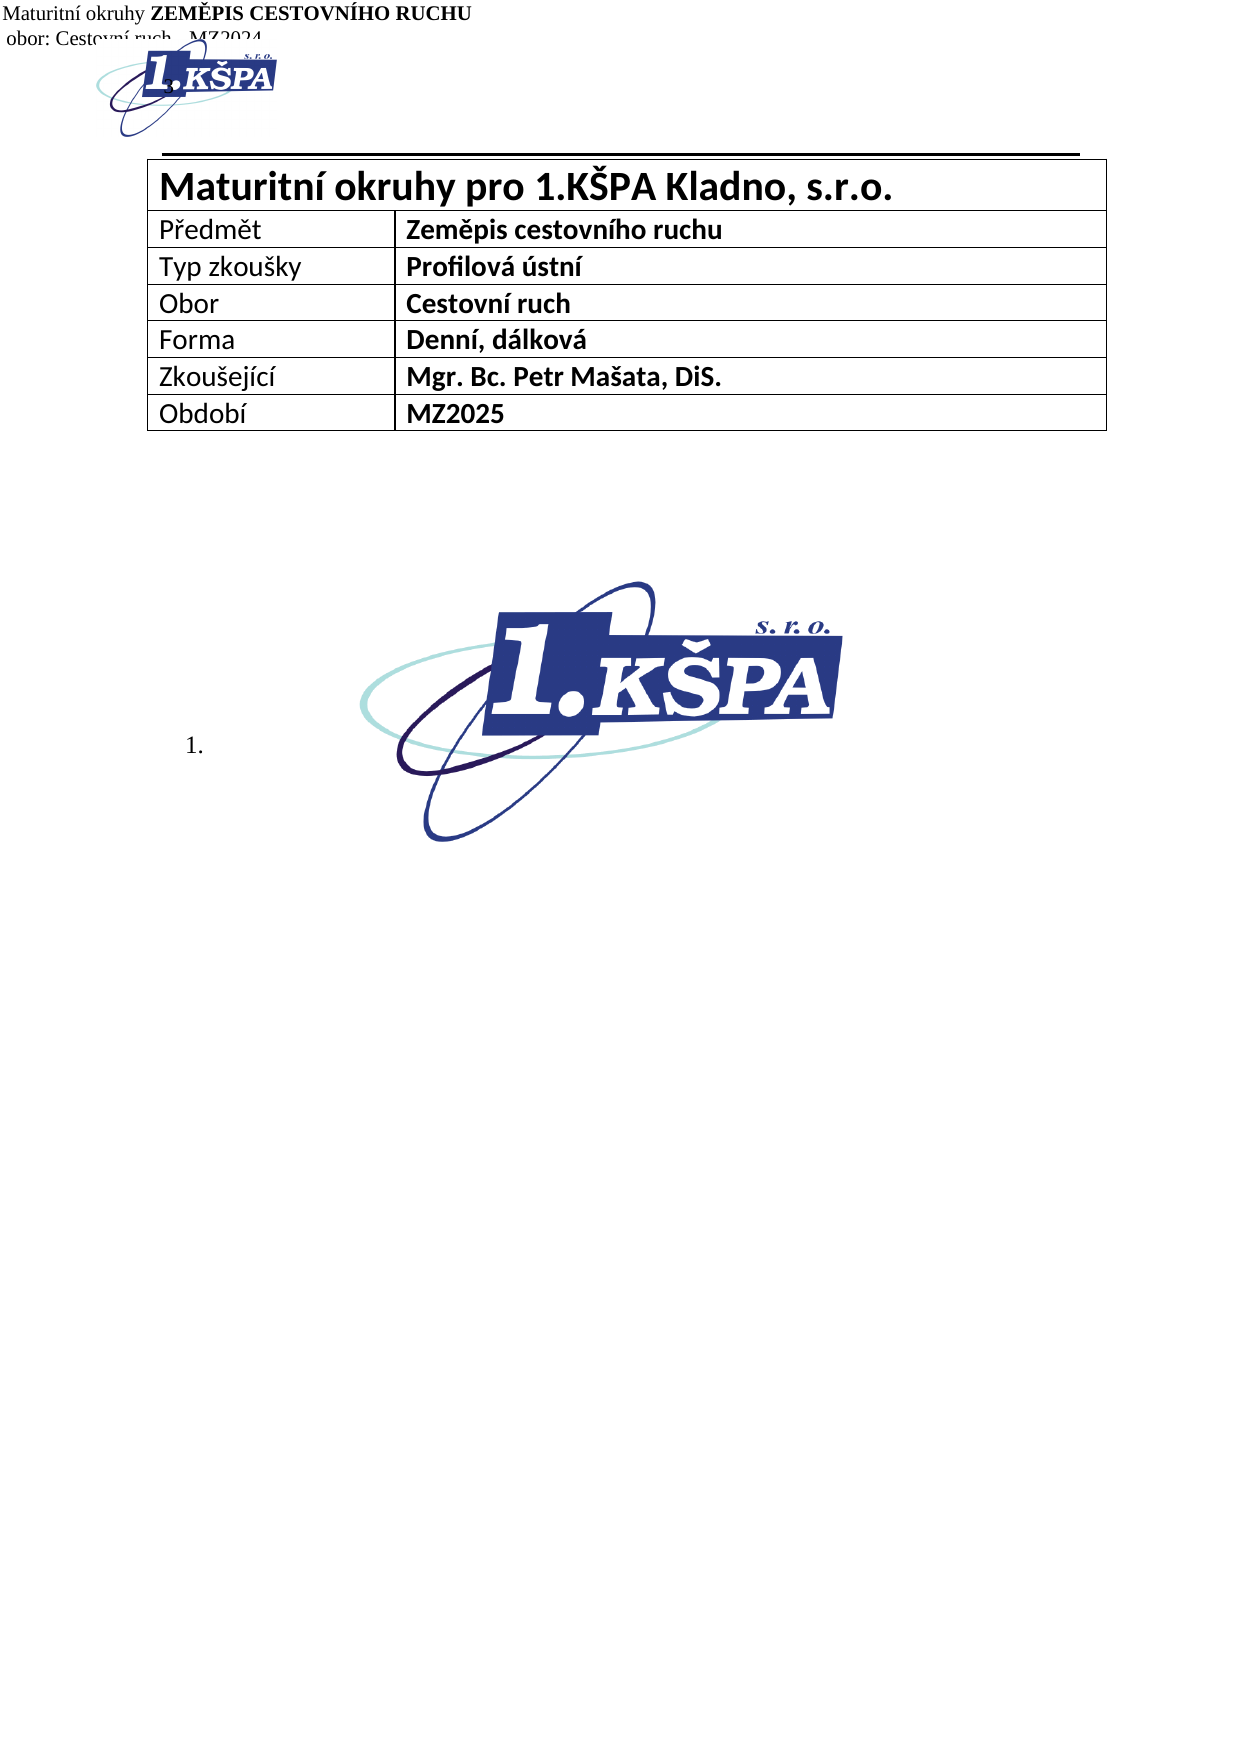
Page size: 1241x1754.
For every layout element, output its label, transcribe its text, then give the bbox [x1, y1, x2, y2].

table_cell Předmět [148, 211, 394, 247]
picture [359, 581, 843, 842]
table_cell Období [148, 395, 394, 430]
table_cell Denní, dálková [396, 321, 1106, 357]
table_header Maturitní okruhy pro 1.KŠPA Kladno, s.r.o. [148, 160, 1106, 210]
table_cell Obor [148, 285, 394, 320]
table_cell Mgr. Bc. Petr Mašata, DiS. [396, 358, 1106, 394]
table_cell Zeměpis cestovního ruchu [396, 211, 1106, 247]
table_cell Typ zkoušky [148, 248, 394, 284]
picture [96, 39, 277, 137]
table_cell Forma [148, 321, 394, 357]
table_cell MZ2025 [396, 395, 1106, 430]
table_cell Cestovní ruch [396, 285, 1106, 320]
table_cell Profilová ústní [396, 248, 1106, 284]
table_cell Zkoušející [148, 358, 394, 394]
